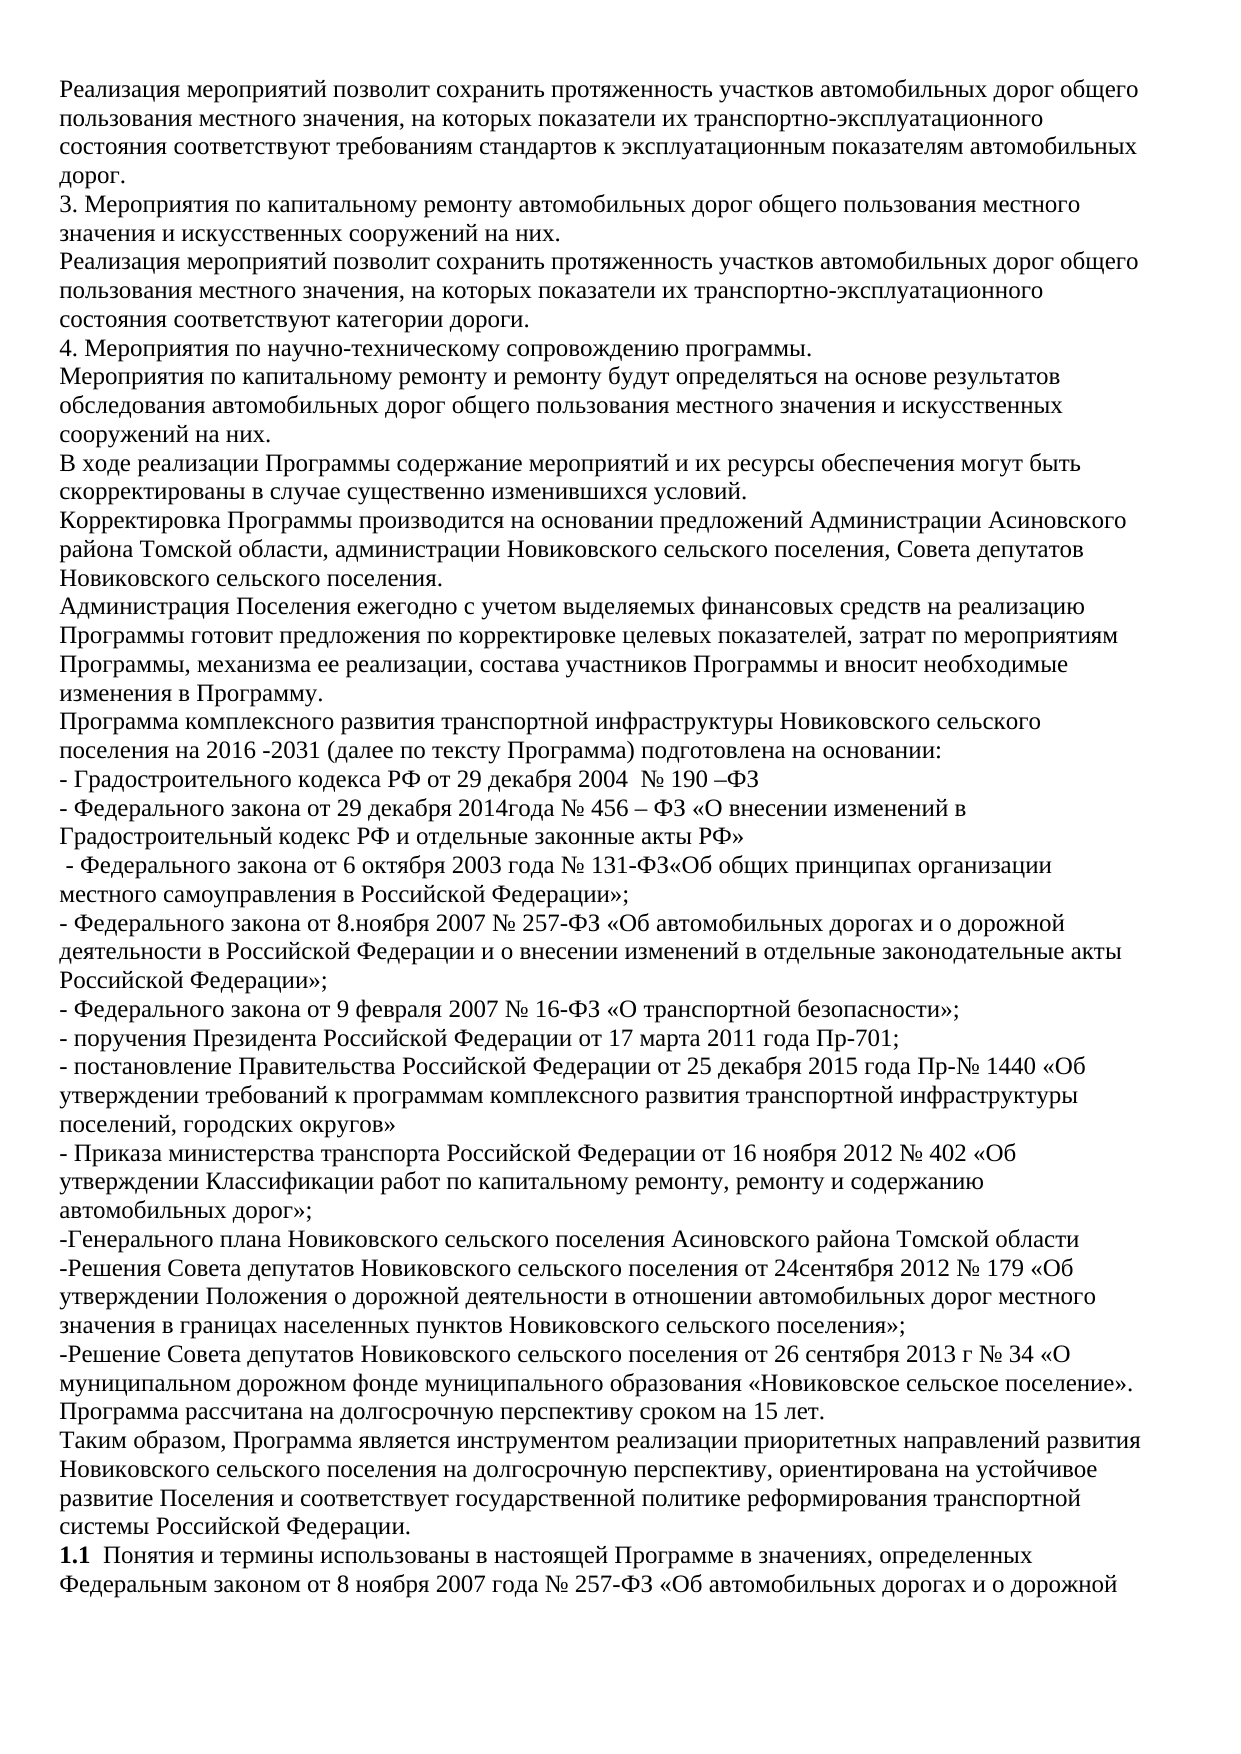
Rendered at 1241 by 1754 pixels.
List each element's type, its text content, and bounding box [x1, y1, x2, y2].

text - Федерального закона от 29 декабря 2014года № 456 – ФЗ «О внесении изменений в Градостроительный кодекс РФ и отдельные законные акты РФ» [59, 793, 1152, 850]
text Программа рассчитана на долгосрочную перспективу сроком на 15 лет. [59, 1396, 1152, 1425]
text - Федерального закона от 8.ноября 2007 № 257-ФЗ «Об автомобильных дорогах и о дорожной деятельности в Российской Федерации и о внесении изменений в отдельные законодательные акты Российской Федерации»; [59, 908, 1152, 994]
text Мероприятия по капитальному ремонту и ремонту будут определяться на основе результатов обследования автомобильных дорог общего пользования местного значения и искусственных сооружений на них. [59, 361, 1152, 448]
text 4. Мероприятия по научно-техническому сопровождению программы. [59, 333, 1152, 361]
text Таким образом, Программа является инструментом реализации приоритетных направлений развития Новиковского сельского поселения на долгосрочную перспективу, ориентирована на устойчивое развитие Поселения и соответствует государственной политике реформирования транспортной системы Российской Федерации. [59, 1425, 1152, 1540]
text -Генерального плана Новиковского сельского поселения Асиновского района Томской области [59, 1224, 1152, 1253]
text - постановление Правительства Российской Федерации от 25 декабря 2015 года Пр-№ 1440 «Об утверждении требований к программам комплексного развития транспортной инфраструктуры поселений, городских округов» [59, 1051, 1152, 1138]
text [59, 1540, 1152, 1598]
text -Решение Совета депутатов Новиковского сельского поселения от 26 сентября 2013 г № 34 «О муниципальном дорожном фонде муниципального образования «Новиковское сельское поселение». [59, 1339, 1152, 1396]
text - поручения Президента Российской Федерации от 17 марта 2011 года Пр-701; [59, 1023, 1152, 1051]
text -Решения Совета депутатов Новиковского сельского поселения от 24сентября 2012 № 179 «Об утверждении Положения о дорожной деятельности в отношении автомобильных дорог местного значения в границах населенных пунктов Новиковского сельского поселения»; [59, 1253, 1152, 1339]
text Реализация мероприятий позволит сохранить протяженность участков автомобильных дорог общего пользования местного значения, на которых показатели их транспортно-эксплуатационного состояния соответствуют требованиям стандартов к эксплуатационным показателям автомобильных дорог. [59, 74, 1152, 189]
text Корректировка Программы производится на основании предложений Администрации Асиновского района Томской области, администрации Новиковского сельского поселения, Совета депутатов Новиковского сельского поселения. [59, 505, 1152, 591]
text - Федерального закона от 6 октября 2003 года № 131-ФЗ«Об общих принципах организации местного самоуправления в Российской Федерации»; [59, 850, 1152, 908]
text - Приказа министерства транспорта Российской Федерации от 16 ноября 2012 № 402 «Об утверждении Классификации работ по капитальному ремонту, ремонту и содержанию автомобильных дорог»; [59, 1138, 1152, 1224]
text Реализация мероприятий позволит сохранить протяженность участков автомобильных дорог общего пользования местного значения, на которых показатели их транспортно-эксплуатационного состояния соответствуют категории дороги. [59, 246, 1152, 333]
text - Градостроительного кодекса РФ от 29 декабря 2004 № 190 –ФЗ [59, 764, 1152, 793]
text Программа комплексного развития транспортной инфраструктуры Новиковского сельского поселения на 2016 -2031 (далее по тексту Программа) подготовлена на основании: [59, 706, 1152, 764]
text 3. Мероприятия по капитальному ремонту автомобильных дорог общего пользования местного значения и искусственных сооружений на них. [59, 189, 1152, 246]
text В ходе реализации Программы содержание мероприятий и их ресурсы обеспечения могут быть скорректированы в случае существенно изменившихся условий. [59, 448, 1152, 505]
text - Федерального закона от 9 февраля 2007 № 16-ФЗ «О транспортной безопасности»; [59, 994, 1152, 1023]
text Администрация Поселения ежегодно с учетом выделяемых финансовых средств на реализацию Программы готовит предложения по корректировке целевых показателей, затрат по мероприятиям Программы, механизма ее реализации, состава участников Программы и вносит необходимые изменения в Программу. [59, 591, 1152, 706]
